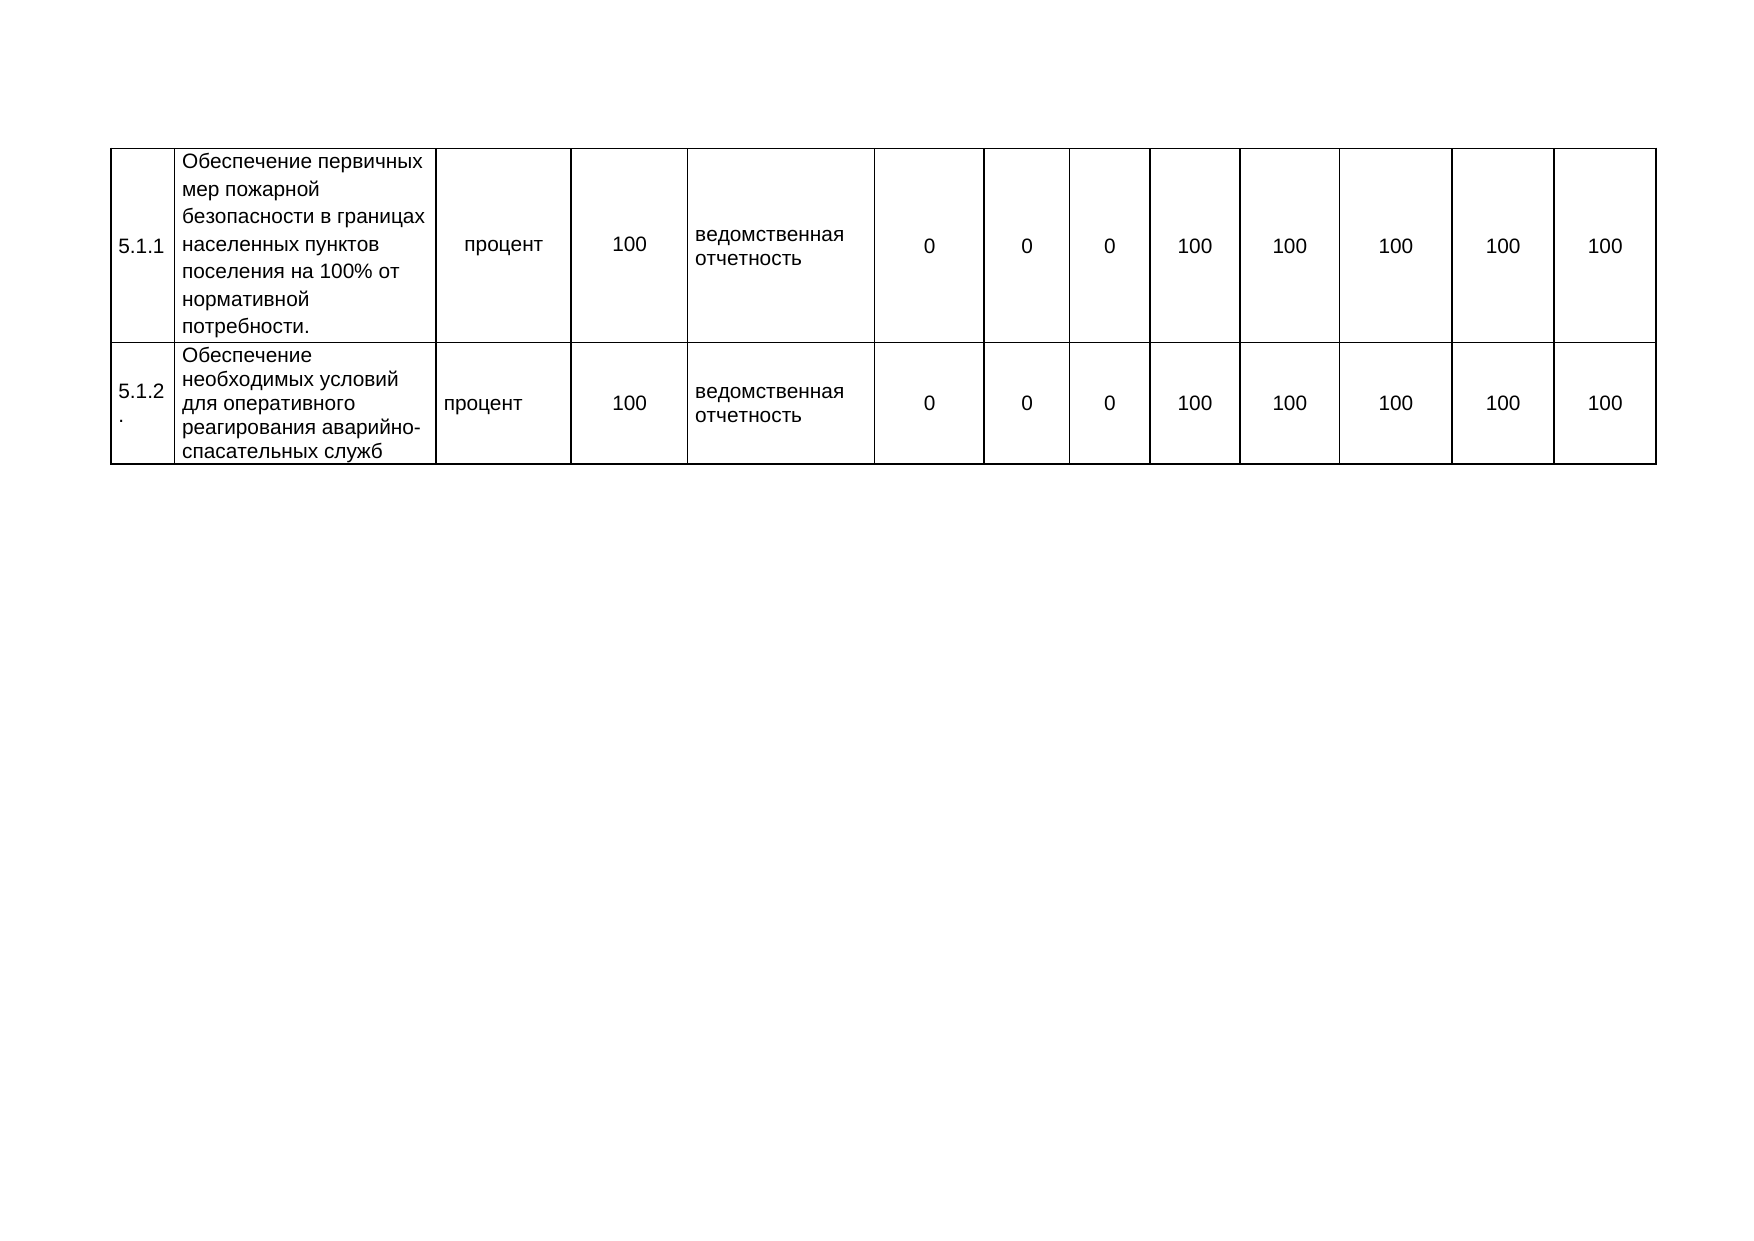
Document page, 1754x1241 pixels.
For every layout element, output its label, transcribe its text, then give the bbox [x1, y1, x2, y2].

table_cell Обеспечение необходимых условий для оперативного реагирования аварийно-спасательных служб [175, 343, 435, 463]
table_cell 100 [572, 343, 687, 463]
table_cell ведомственная отчетность [688, 343, 874, 463]
table_cell 100 [1555, 149, 1655, 342]
table_cell 100 [1340, 343, 1451, 463]
table_cell 100 [1453, 149, 1553, 342]
table_cell 0 [1070, 343, 1149, 463]
table_cell 0 [985, 149, 1069, 342]
table_cell 0 [1070, 149, 1149, 342]
table_cell 100 [1241, 149, 1339, 342]
table_cell 100 [1340, 149, 1451, 342]
table_cell 0 [875, 343, 983, 463]
table_cell 5.1.2. [112, 343, 174, 463]
table_cell ведомственная отчетность [688, 149, 874, 342]
table_cell процент [437, 149, 570, 342]
table_cell 100 [1151, 149, 1239, 342]
table_cell 5.1.1 [112, 149, 174, 342]
table_cell 100 [572, 149, 687, 342]
table_cell 0 [985, 343, 1069, 463]
table_cell Обеспечение первичных мер пожарной безопасности в границах населенных пунктов поселения на 100% от нормативной потребности. [175, 149, 435, 342]
table_cell процент [437, 343, 570, 463]
table_cell 100 [1453, 343, 1553, 463]
table_cell 100 [1555, 343, 1655, 463]
table_cell 100 [1241, 343, 1339, 463]
table_cell 100 [1151, 343, 1239, 463]
table_cell 0 [875, 149, 983, 342]
